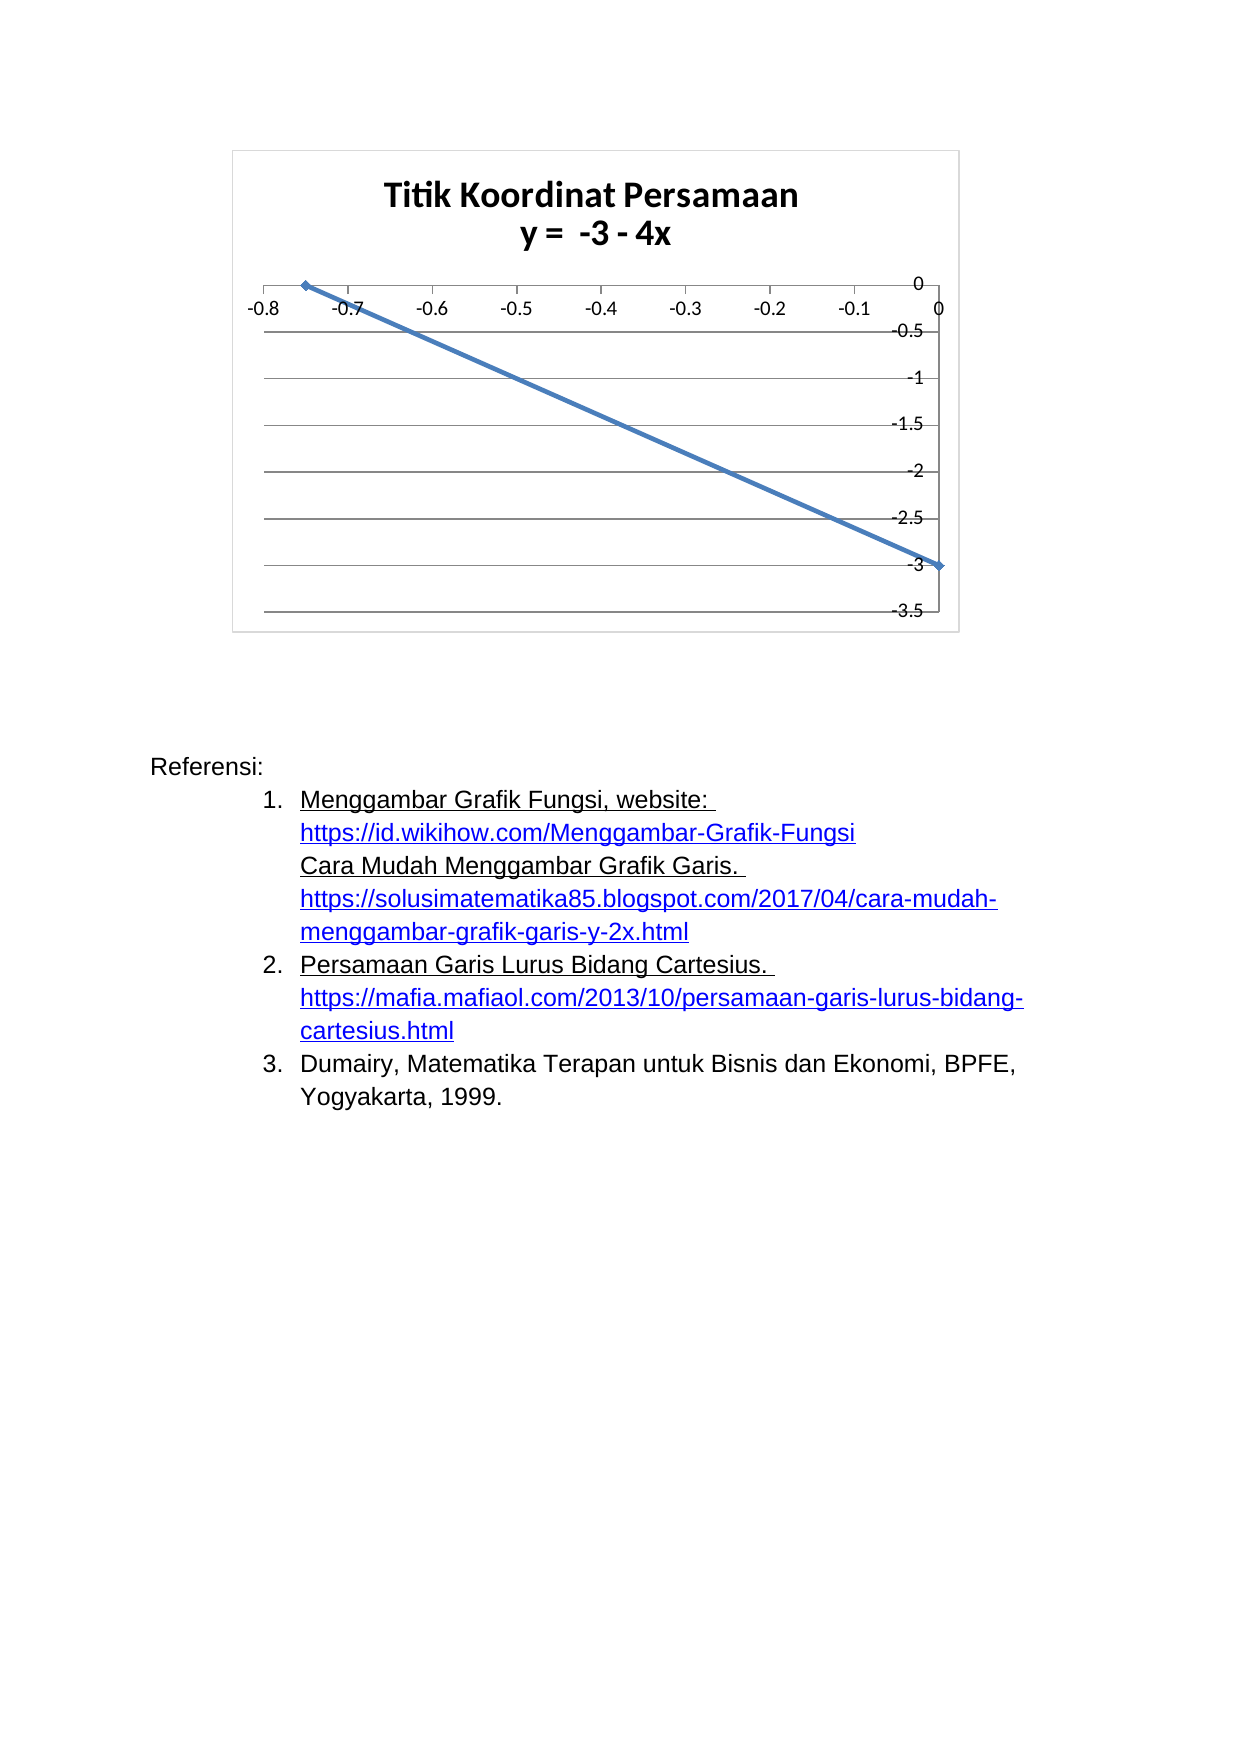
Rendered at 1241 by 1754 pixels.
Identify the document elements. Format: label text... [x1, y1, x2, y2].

list Cara Mudah Menggambar Grafik Garis. https://solusimatematika85.blogspot.com/2017/04/cara-mudah-menggambar-grafik-garis-y-2x.html [300, 851, 1090, 946]
list Menggambar Grafik Fungsi, website: https://id.wikihow.com/Menggambar-Grafik-Fungsi [262, 785, 1090, 847]
list Dumairy, Matematika Terapan untuk Bisnis dan Ekonomi, BPFE, Yogyakarta, 1999. [262, 1049, 1090, 1111]
list Persamaan Garis Lurus Bidang Cartesius. https://mafia.mafiaol.com/2013/10/persamaan-garis-lurus-bidang-cartesius.html [262, 950, 1090, 1045]
text Referensi: [150, 752, 1090, 781]
